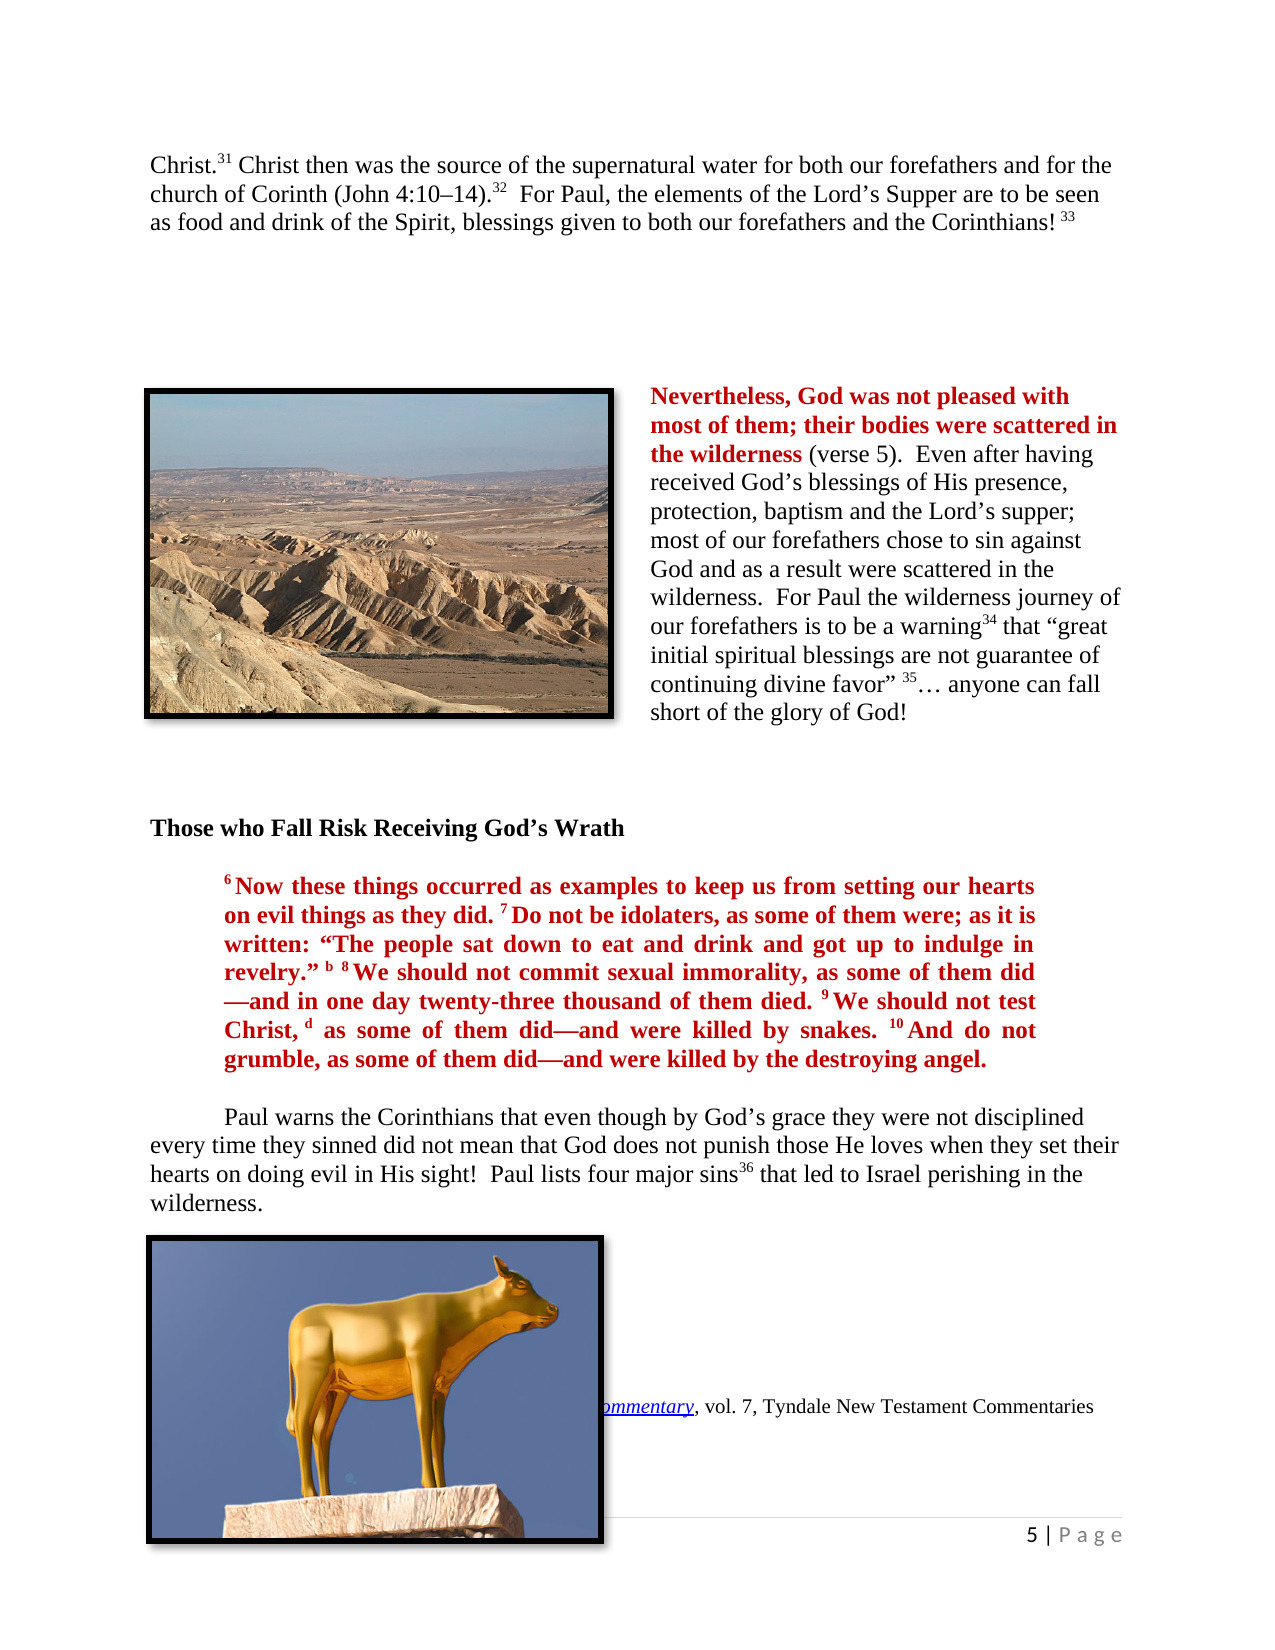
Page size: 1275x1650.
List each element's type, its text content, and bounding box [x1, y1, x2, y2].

picture [152, 1241, 598, 1538]
text Those who Fall Risk Receiving God’s Wrath [150, 813, 1122, 842]
text Paul warns the Corinthians that even though by God’s grace they were not disciplined every time they sinned did not mean that God does not punish those He loves when they set their hearts on doing evil in His sight! Paul lists four major sins that led to Israel perishing in the wilderness. [150, 1102, 1122, 1217]
picture [150, 394, 608, 713]
text 6 Now these things occurred as examples to keep us from setting our hearts on evil things as they did. 7 Do not be idolaters, as some of them were; as it is written: “The people sat down to eat and drink and got up to indulge in revelry.” b 8 We should not commit sexual immorality, as some of them did—and in one day twenty-three thousand of them died. 9 We should not test Christ, d as some of them did—and were killed by snakes. 10 And do not grumble, as some of them did—and were killed by the destroying angel. [224, 871, 1036, 1072]
